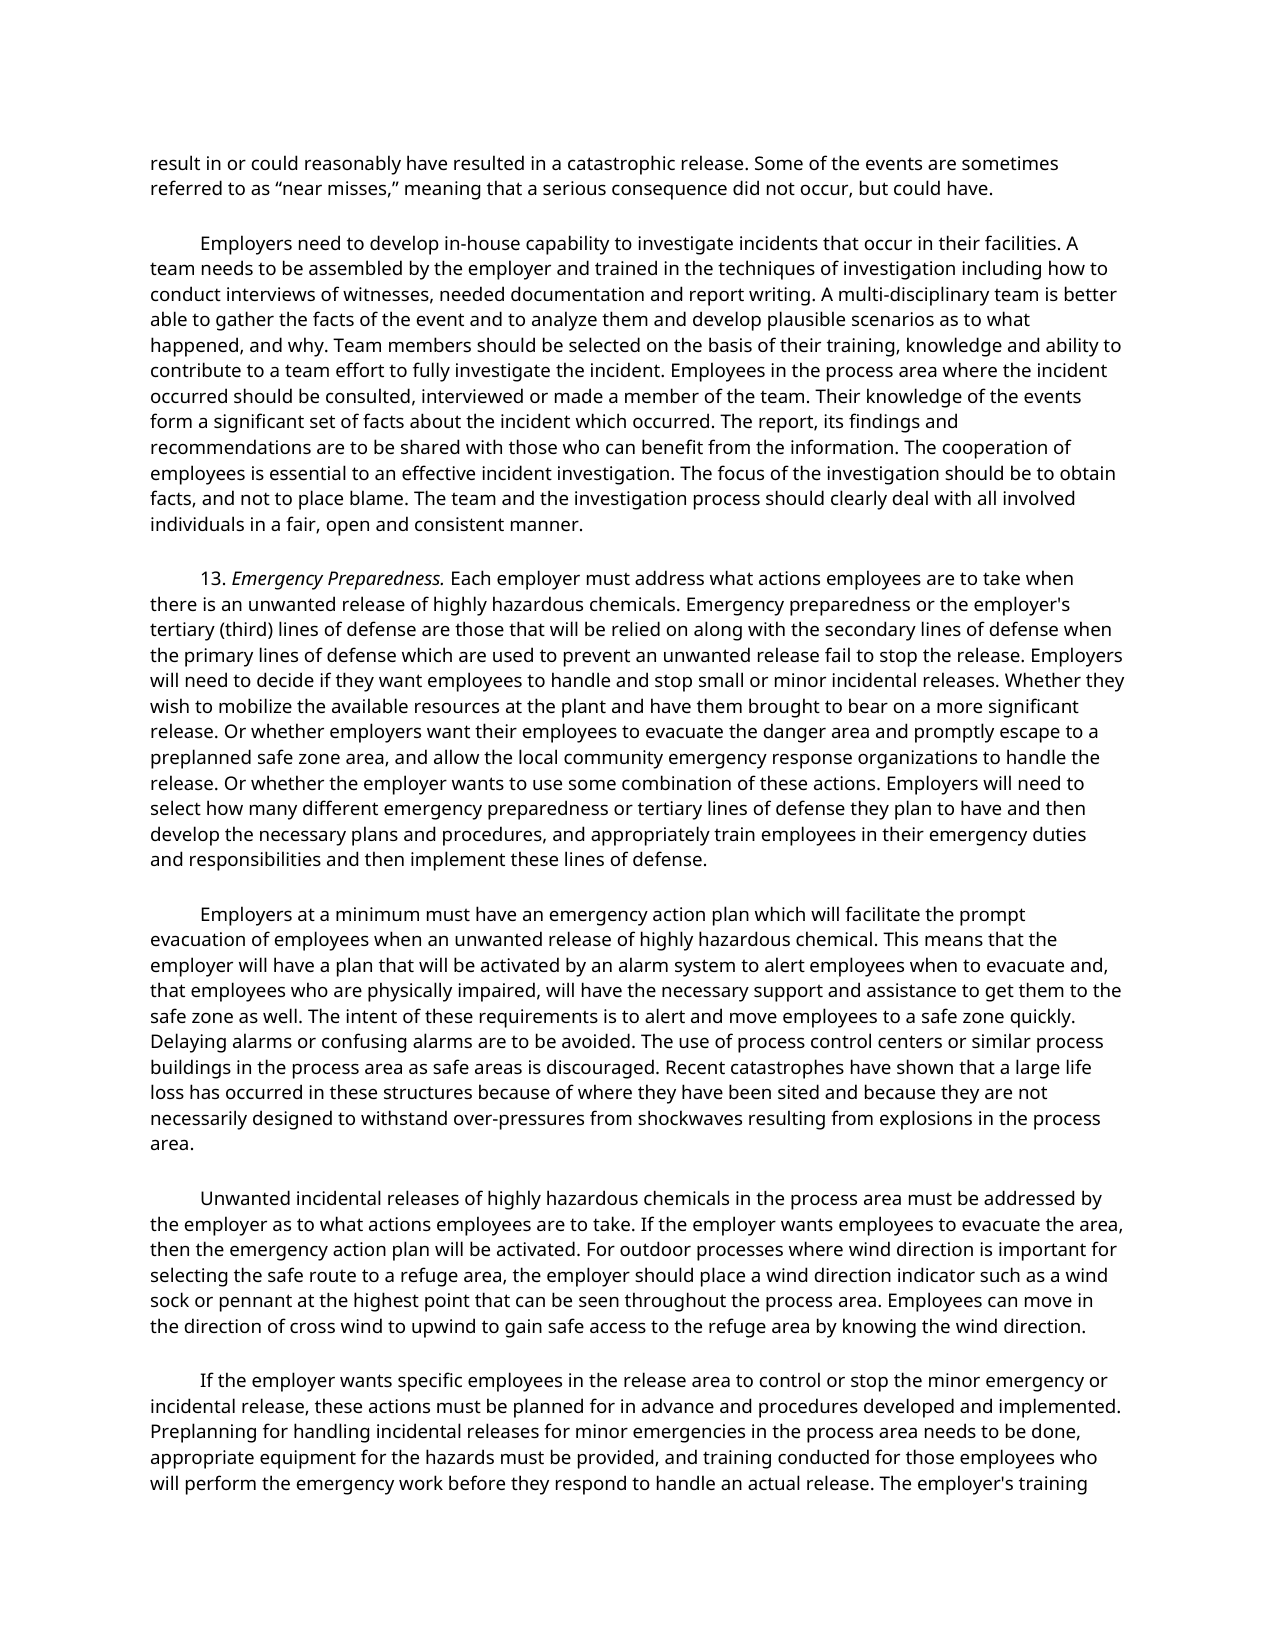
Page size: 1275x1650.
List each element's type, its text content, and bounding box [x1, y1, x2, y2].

text Unwanted incidental releases of highly hazardous chemicals in the process area must be addressed by the employer as to what actions employees are to take. If the employer wants employees to evacuate the area, then the emergency action plan will be activated. For outdoor processes where wind direction is important for selecting the safe route to a refuge area, the employer should place a wind direction indicator such as a wind sock or pennant at the highest point that can be seen throughout the process area. Employees can move in the direction of cross wind to upwind to gain safe access to the refuge area by knowing the wind direction. [150, 1185, 1125, 1338]
text 13. Emergency Preparedness. Each employer must address what actions employees are to take when there is an unwanted release of highly hazardous chemicals. Emergency preparedness or the employer's tertiary (third) lines of defense are those that will be relied on along with the secondary lines of defense when the primary lines of defense which are used to prevent an unwanted release fail to stop the release. Employers will need to decide if they want employees to handle and stop small or minor incidental releases. Whether they wish to mobilize the available resources at the plant and have them brought to bear on a more significant release. Or whether employers want their employees to evacuate the danger area and promptly escape to a preplanned safe zone area, and allow the local community emergency response organizations to handle the release. Or whether the employer wants to use some combination of these actions. Employers will need to select how many different emergency preparedness or tertiary lines of defense they plan to have and then develop the necessary plans and procedures, and appropriately train employees in their emergency duties and responsibilities and then implement these lines of defense. [150, 566, 1125, 872]
text Employers need to develop in-house capability to investigate incidents that occur in their facilities. A team needs to be assembled by the employer and trained in the techniques of investigation including how to conduct interviews of witnesses, needed documentation and report writing. A multi-disciplinary team is better able to gather the facts of the event and to analyze them and develop plausible scenarios as to what happened, and why. Team members should be selected on the basis of their training, knowledge and ability to contribute to a team effort to fully investigate the incident. Employees in the process area where the incident occurred should be consulted, interviewed or made a member of the team. Their knowledge of the events form a significant set of facts about the incident which occurred. The report, its findings and recommendations are to be shared with those who can benefit from the information. The cooperation of employees is essential to an effective incident investigation. The focus of the investigation should be to obtain facts, and not to place blame. The team and the investigation process should clearly deal with all involved individuals in a fair, open and consistent manner. [150, 230, 1125, 536]
text Employers at a minimum must have an emergency action plan which will facilitate the prompt evacuation of employees when an unwanted release of highly hazardous chemical. This means that the employer will have a plan that will be activated by an alarm system to alert employees when to evacuate and, that employees who are physically impaired, will have the necessary support and assistance to get them to the safe zone as well. The intent of these requirements is to alert and move employees to a safe zone quickly. Delaying alarms or confusing alarms are to be avoided. The use of process control centers or similar process buildings in the process area as safe areas is discouraged. Recent catastrophes have shown that a large life loss has occurred in these structures because of where they have been sited and because they are not necessarily designed to withstand over-pressures from shockwaves resulting from explosions in the process area. [150, 901, 1125, 1156]
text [150, 1368, 1125, 1495]
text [150, 150, 1125, 201]
